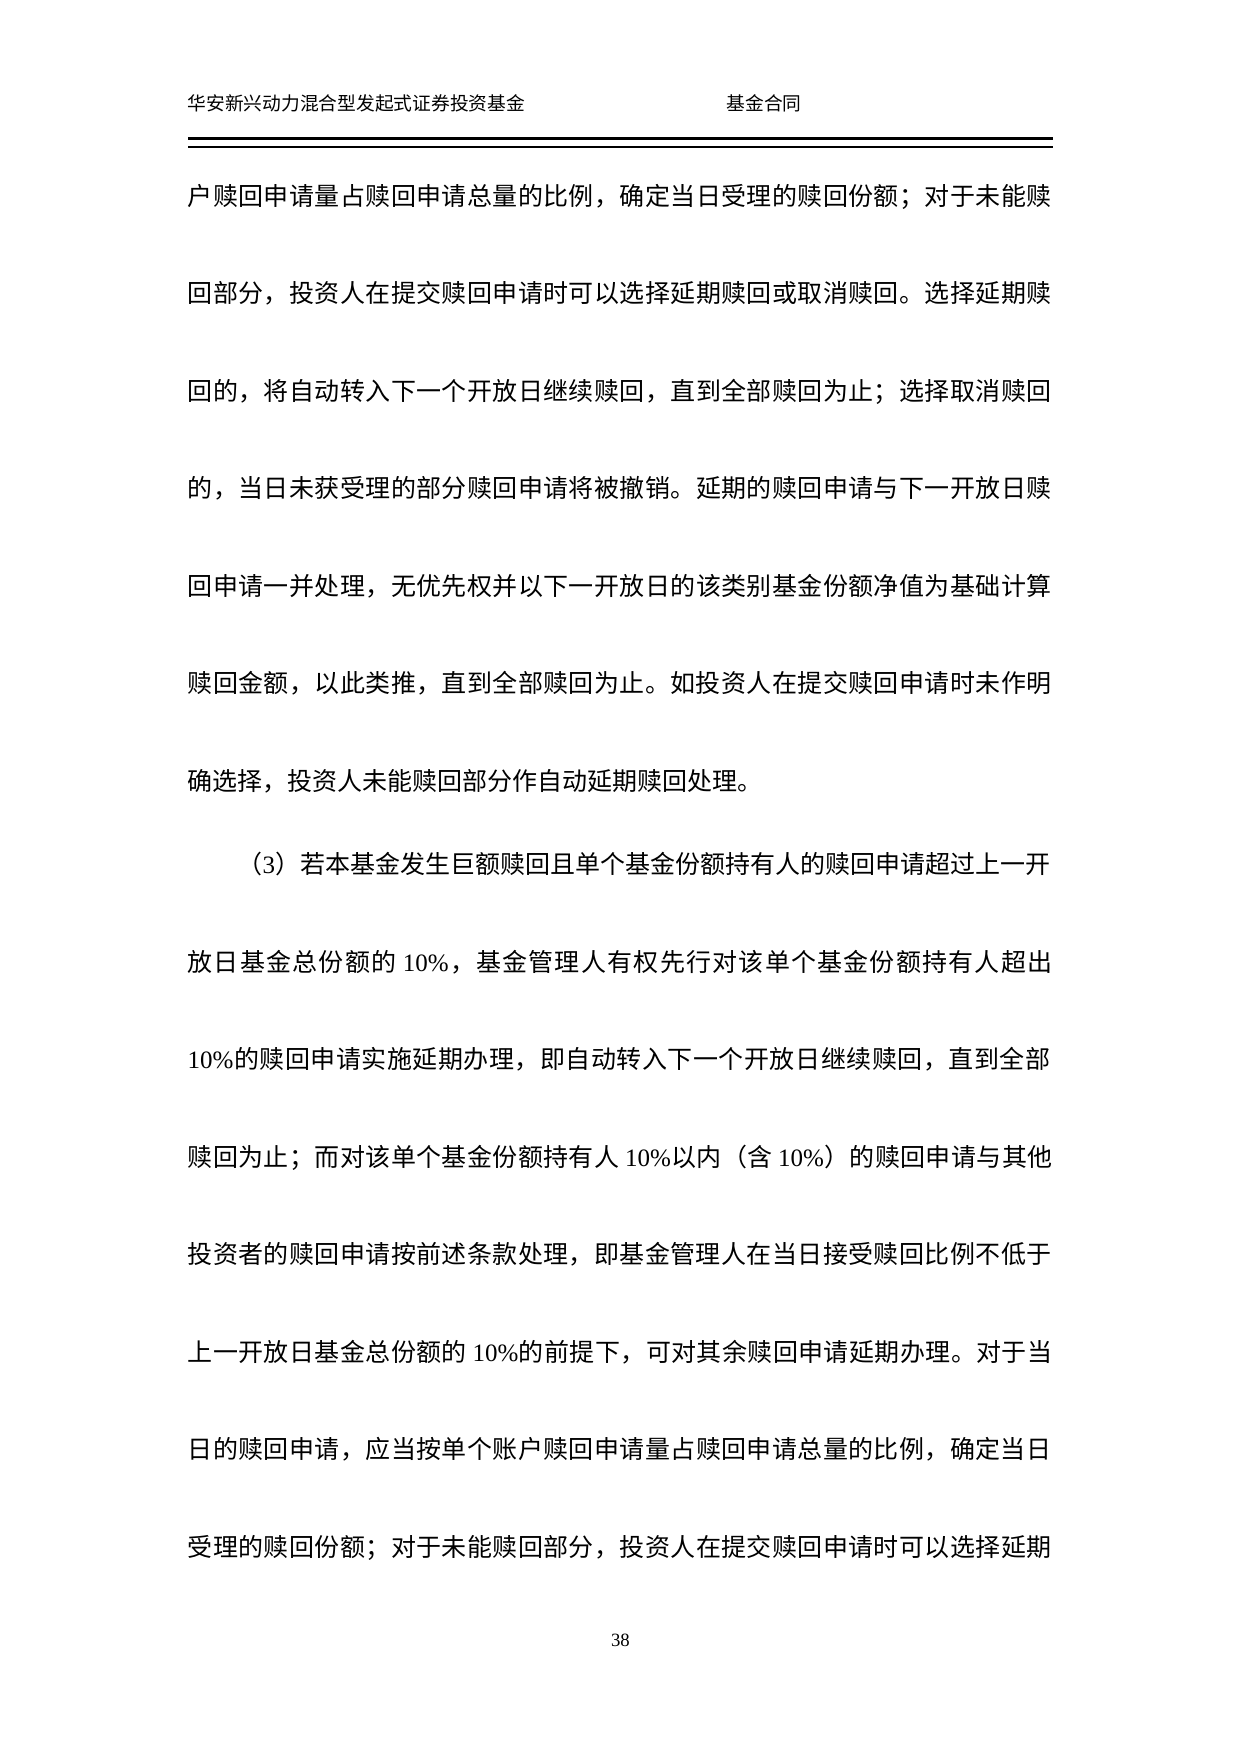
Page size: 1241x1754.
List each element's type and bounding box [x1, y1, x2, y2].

text [187, 830, 1053, 1578]
text [187, 162, 1053, 812]
